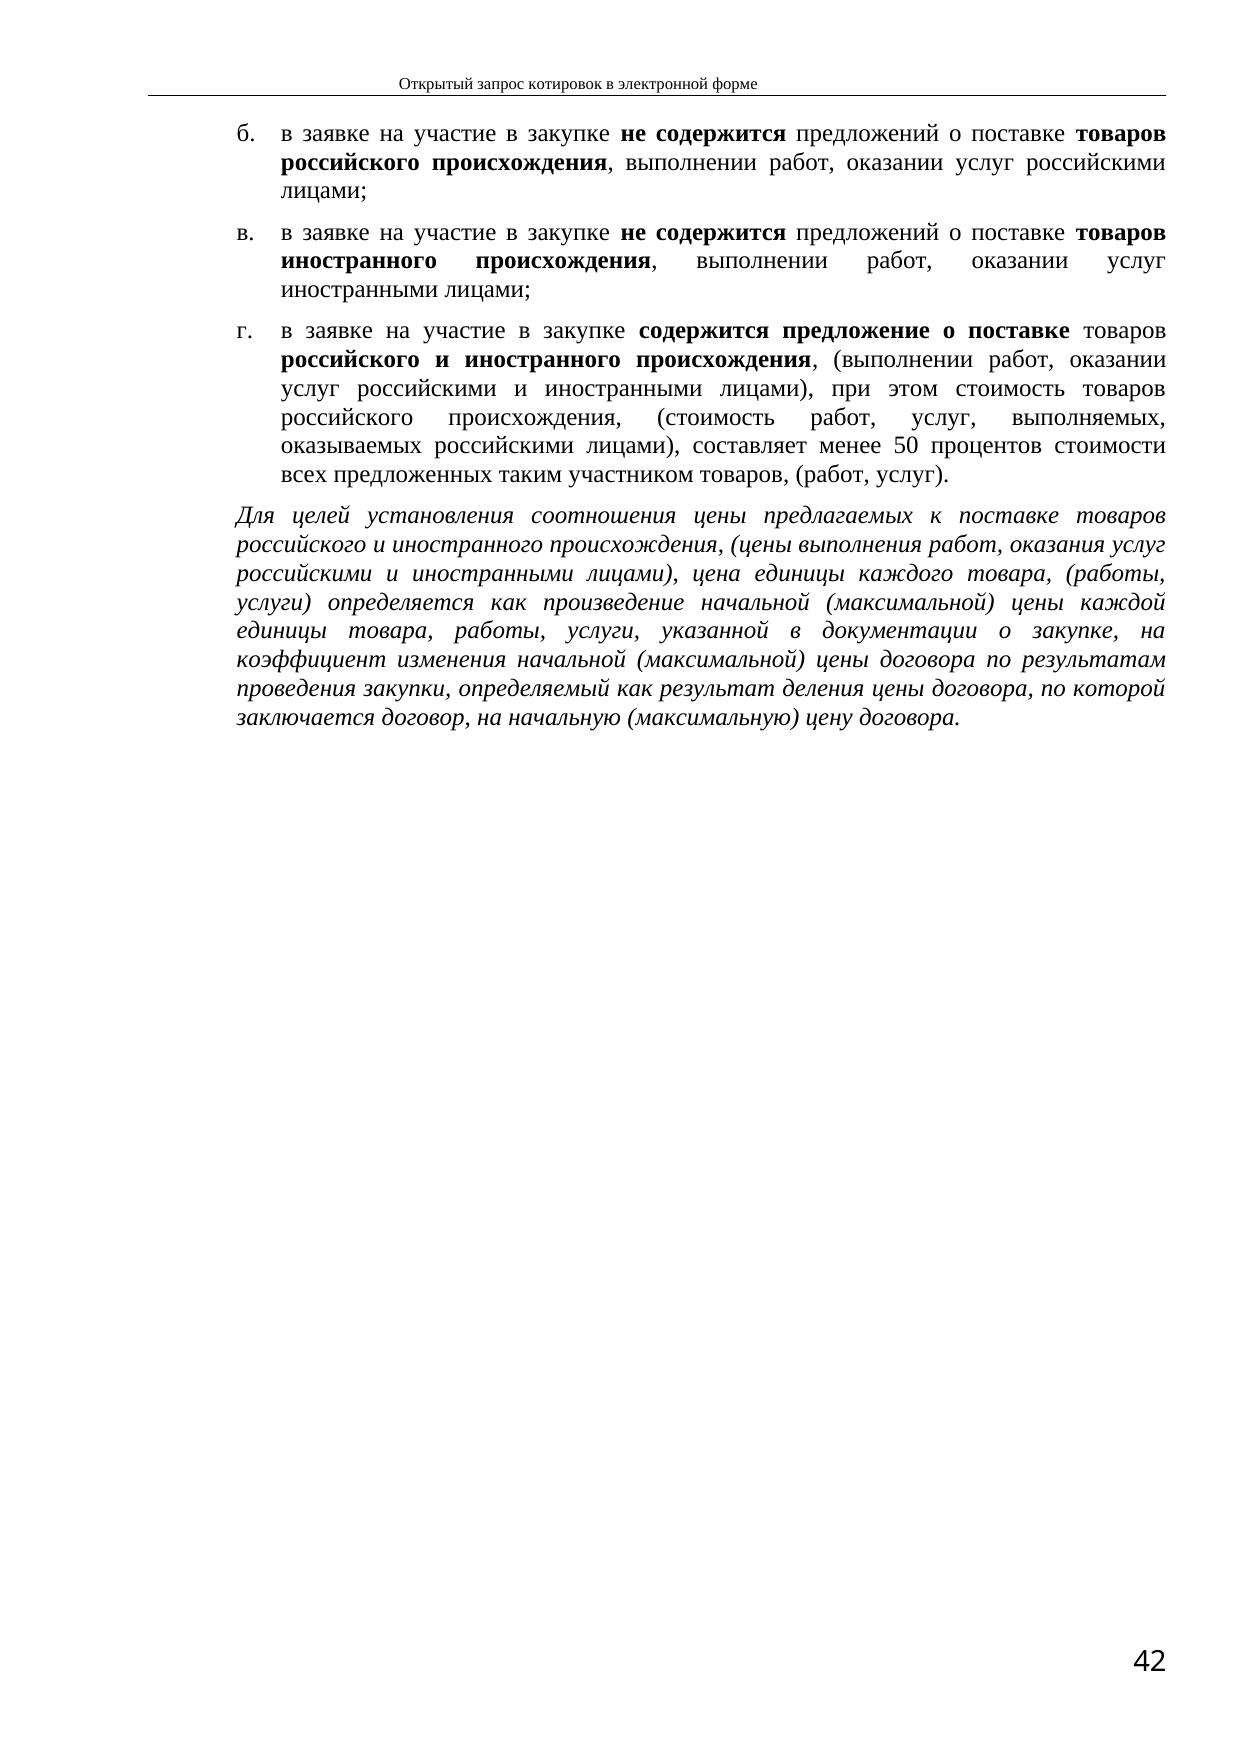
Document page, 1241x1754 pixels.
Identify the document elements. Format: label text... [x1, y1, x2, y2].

list в заявке на участие в закупке не содержится предложений о поставке товаров иностранного происхождения, выполнении работ, оказании услуг иностранными лицами; [236, 217, 1166, 303]
list в заявке на участие в закупке содержится предложение о поставке товаров российского и иностранного происхождения, (выполнении работ, оказании услуг российскими и иностранными лицами), при этом стоимость товаров российского происхождения, (стоимость работ, услуг, выполняемых, оказываемых российскими лицами), составляет менее 50 процентов стоимости всех предложенных таким участником товаров, (работ, услуг). [236, 316, 1166, 488]
list в заявке на участие в закупке не содержится предложений о поставке товаров российского происхождения, выполнении работ, оказании услуг российскими лицами; [236, 118, 1166, 204]
text Для целей установления соотношения цены предлагаемых к поставке товаров российского и иностранного происхождения, (цены выполнения работ, оказания услуг российскими и иностранными лицами), цена единицы каждого товара, (работы, услуги) определяется как произведение начальной (максимальной) цены каждой единицы товара, работы, услуги, указанной в документации о закупке, на коэффициент изменения начальной (максимальной) цены договора по результатам проведения закупки, определяемый как результат деления цены договора, по которой заключается договор, на начальную (максимальную) цену договора. [236, 501, 1166, 731]
